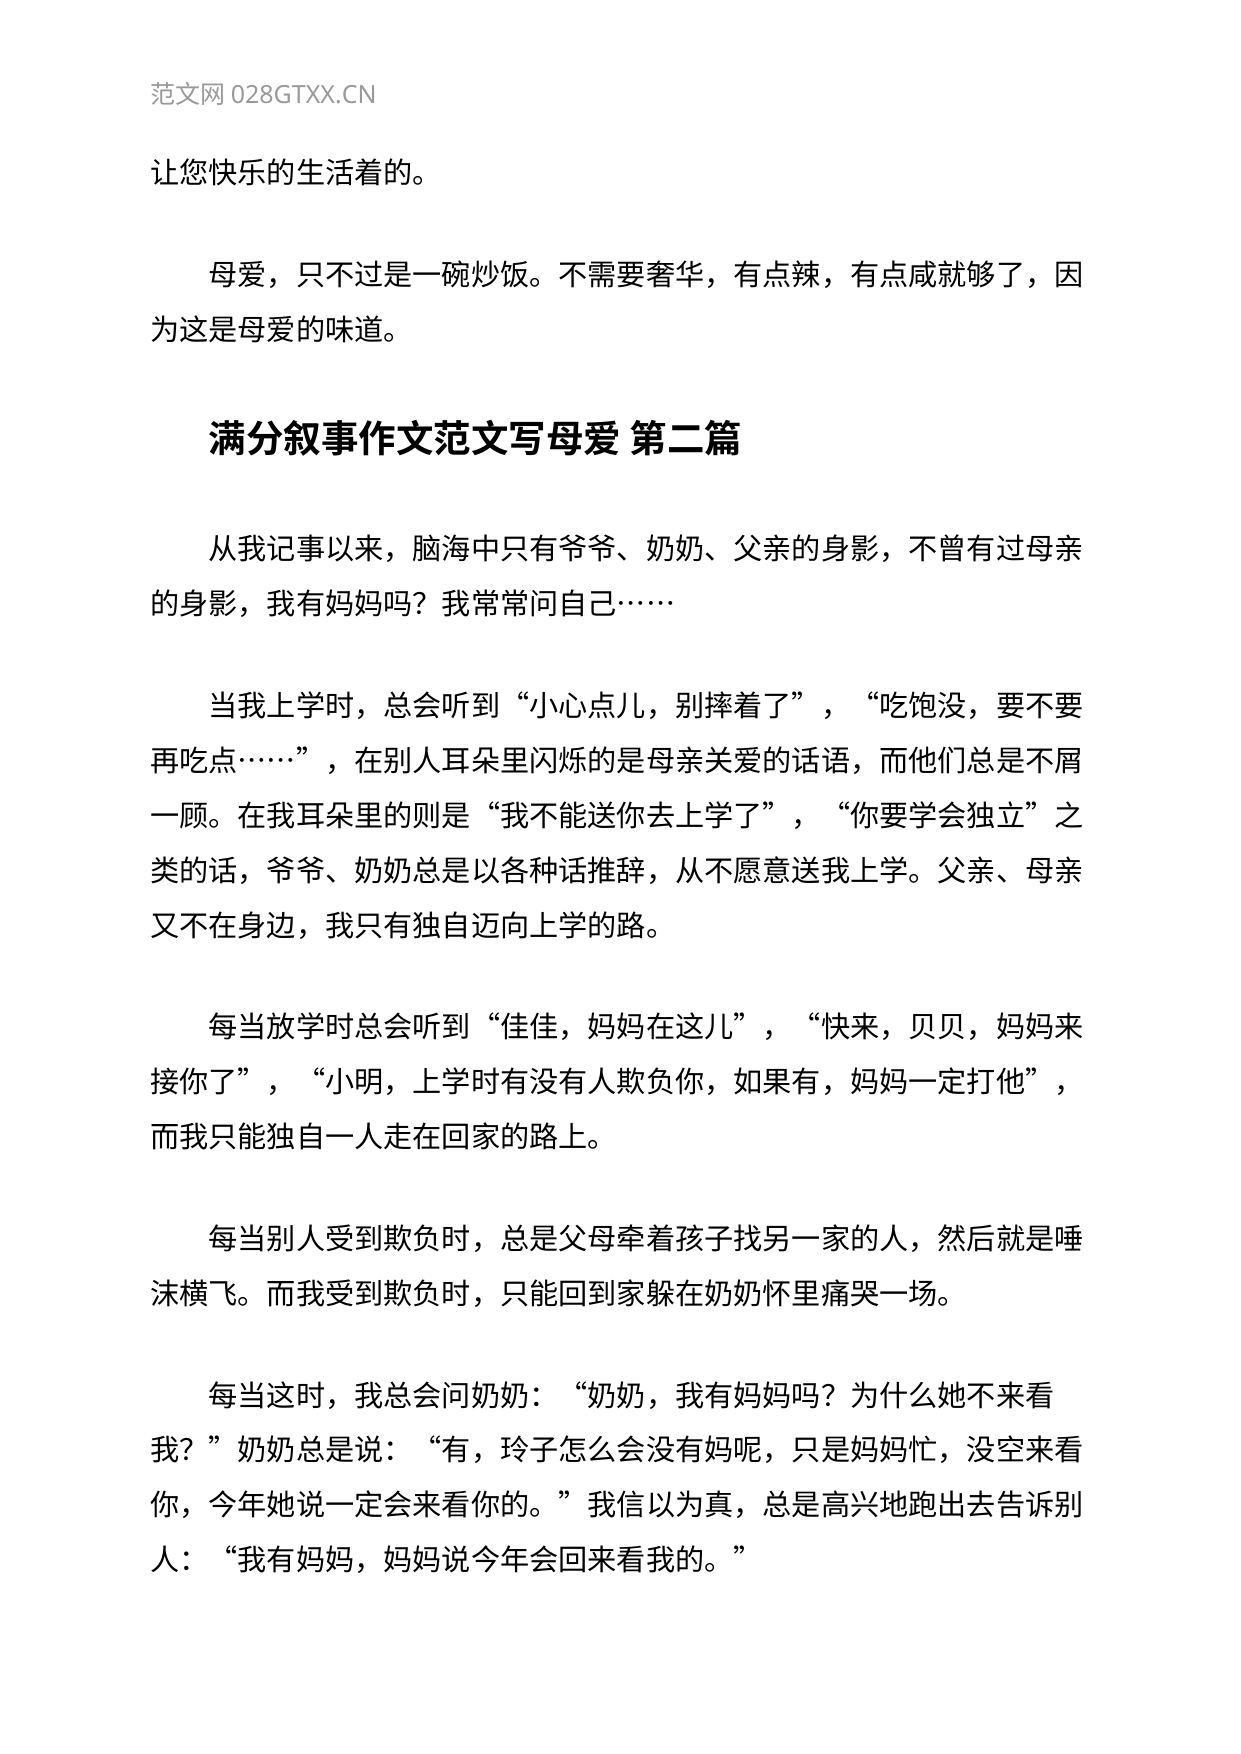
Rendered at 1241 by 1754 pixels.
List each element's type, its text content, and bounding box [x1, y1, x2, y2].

text 每当别人受到欺负时，总是父母牵着孩子找另一家的人，然后就是唾沫横飞。而我受到欺负时，只能回到家躲在奶奶怀里痛哭一场。 [150, 1215, 1090, 1313]
text 每当这时，我总会问奶奶：“奶奶，我有妈妈吗？为什么她不来看我？”奶奶总是说：“有，玲子怎么会没有妈呢，只是妈妈忙，没空来看你，今年她说一定会来看你的。”我信以为真，总是高兴地跑出去告诉别人：“我有妈妈，妈妈说今年会回来看我的。” [150, 1372, 1090, 1579]
text 母爱，只不过是一碗炒饭。不需要奢华，有点辣，有点咸就够了，因为这是母爱的味道。 [150, 252, 1090, 349]
text 每当放学时总会听到“佳佳，妈妈在这儿”，“快来，贝贝，妈妈来接你了”，“小明，上学时有没有人欺负你，如果有，妈妈一定打他”，而我只能独自一人走在回家的路上。 [150, 1004, 1090, 1156]
text 从我记事以来，脑海中只有爷爷、奶奶、父亲的身影，不曾有过母亲的身影，我有妈妈吗？我常常问自己…… [150, 526, 1090, 623]
text 满分叙事作文范文写母爱 第二篇 [150, 408, 1090, 463]
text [150, 150, 1090, 192]
text 当我上学时，总会听到“小心点儿，别摔着了”，“吃饱没，要不要再吃点……”，在别人耳朵里闪烁的是母亲关爱的话语，而他们总是不屑一顾。在我耳朵里的则是“我不能送你去上学了”，“你要学会独立”之类的话，爷爷、奶奶总是以各种话推辞，从不愿意送我上学。父亲、母亲又不在身边，我只有独自迈向上学的路。 [150, 682, 1090, 944]
